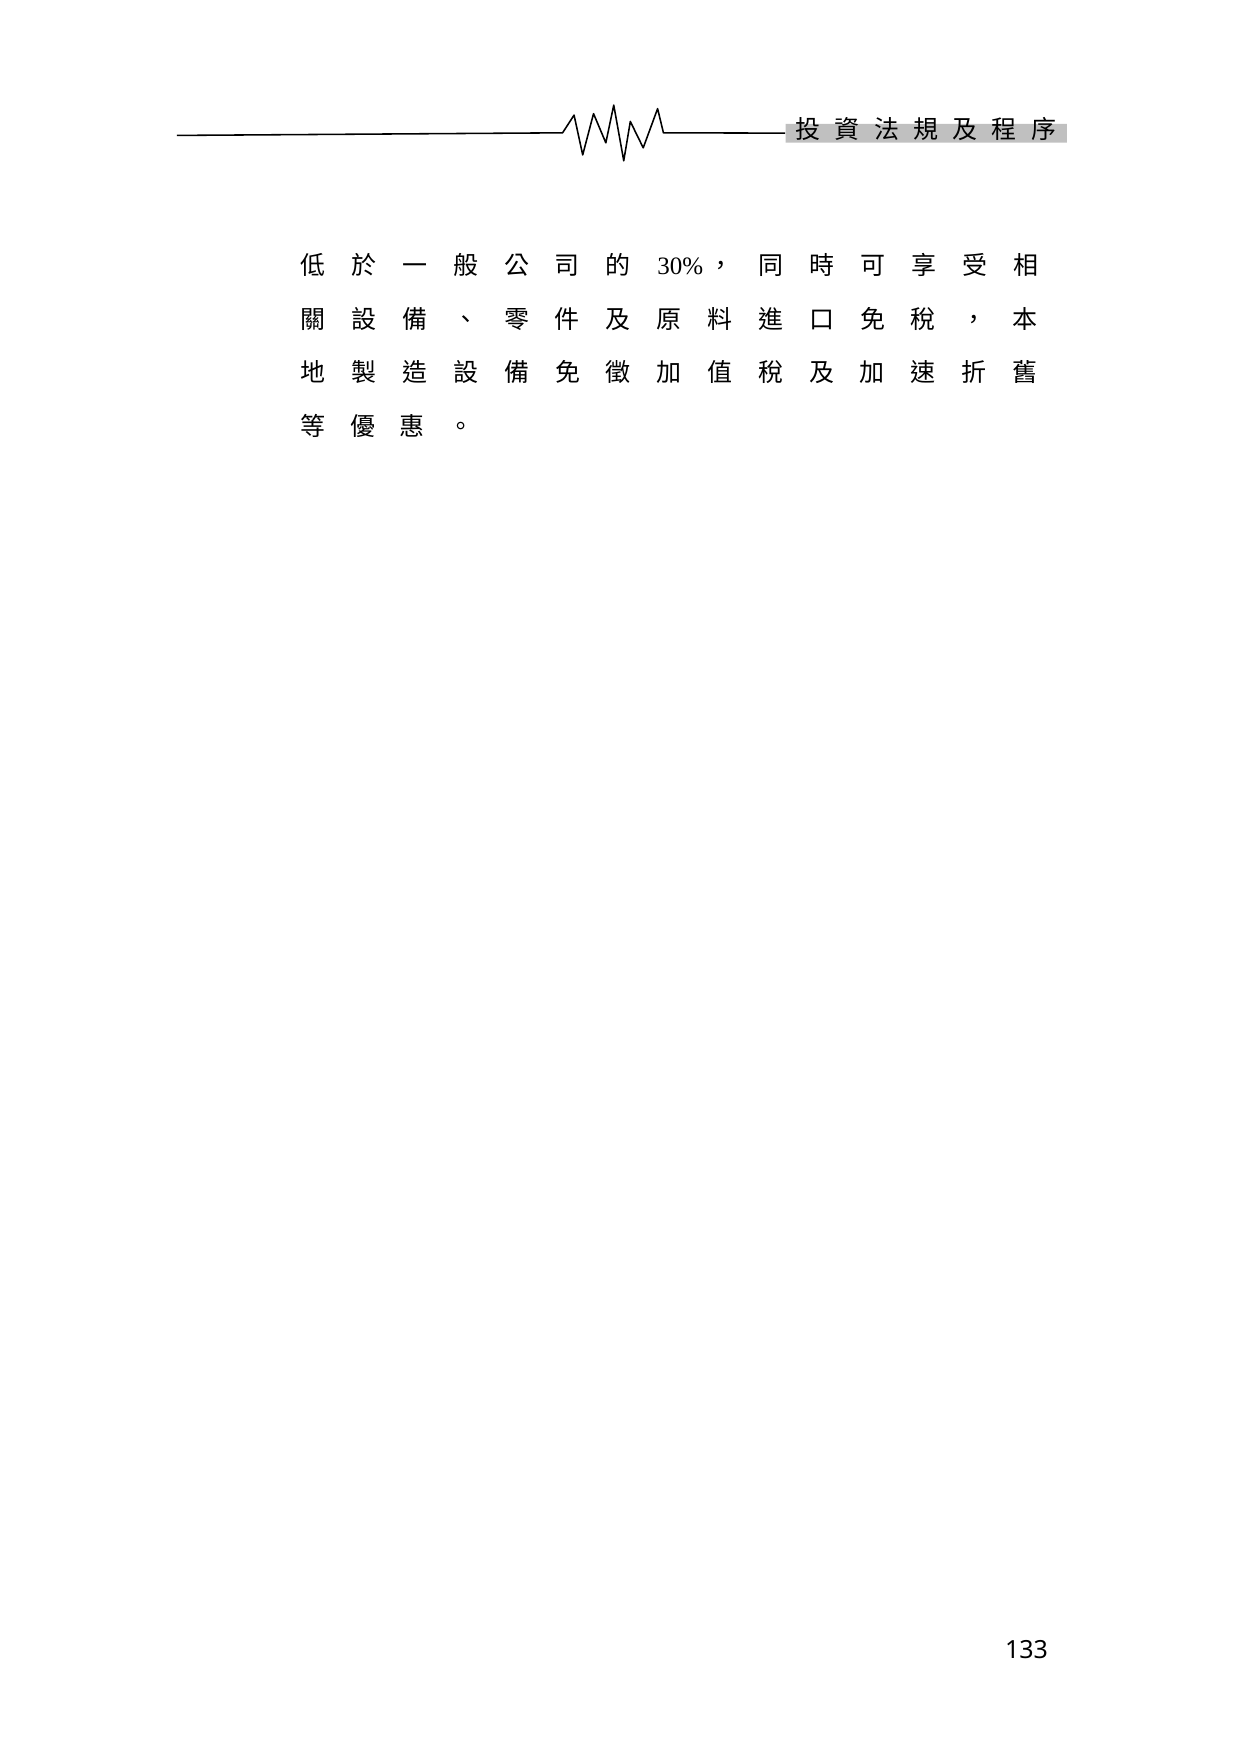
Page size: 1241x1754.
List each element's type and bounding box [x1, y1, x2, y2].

text [276, 237, 1063, 451]
